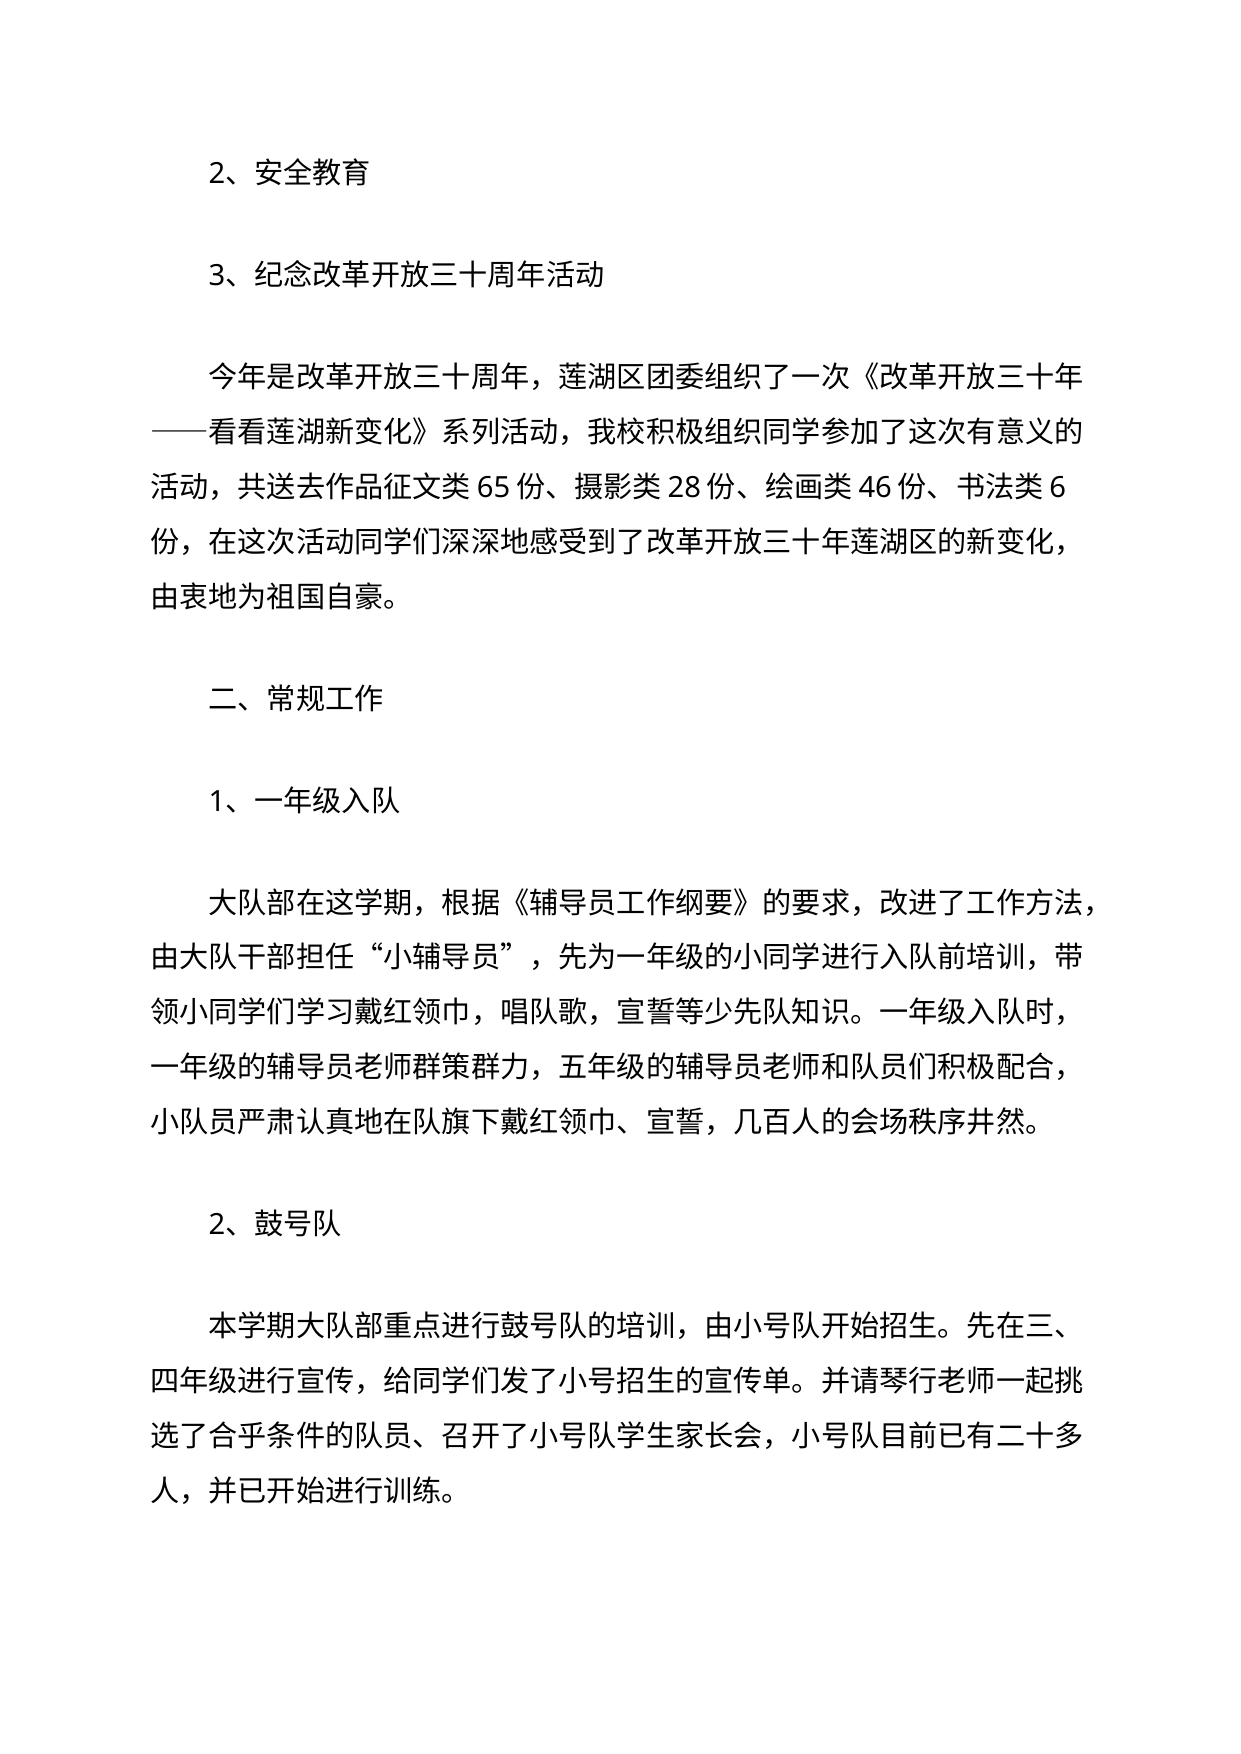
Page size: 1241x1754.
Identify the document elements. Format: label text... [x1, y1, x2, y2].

text 二、常规工作 [150, 675, 1090, 718]
text 3、纪念改革开放三十周年活动 [150, 252, 1090, 294]
text 今年是改革开放三十周年，莲湖区团委组织了一次《改革开放三十年——看看莲湖新变化》系列活动，我校积极组织同学参加了这次有意义的活动，共送去作品征文类65份、摄影类28份、绘画类46份、书法类6份，在这次活动同学们深深地感受到了改革开放三十年莲湖区的新变化，由衷地为祖国自豪。 [150, 354, 1090, 616]
text 2、鼓号队 [150, 1201, 1090, 1243]
text 大队部在这学期，根据《辅导员工作纲要》的要求，改进了工作方法，由大队干部担任“小辅导员”，先为一年级的小同学进行入队前培训，带领小同学们学习戴红领巾，唱队歌，宣誓等少先队知识。一年级入队时，一年级的辅导员老师群策群力，五年级的辅导员老师和队员们积极配合，小队员严肃认真地在队旗下戴红领巾、宣誓，几百人的会场秩序井然。 [150, 879, 1090, 1141]
text 本学期大队部重点进行鼓号队的培训，由小号队开始招生。先在三、四年级进行宣传，给同学们发了小号招生的宣传单。并请琴行老师一起挑选了合乎条件的队员、召开了小号队学生家长会，小号队目前已有二十多人，并已开始进行训练。 [150, 1302, 1090, 1509]
text 1、一年级入队 [150, 777, 1090, 819]
text 2、安全教育 [150, 150, 1090, 192]
